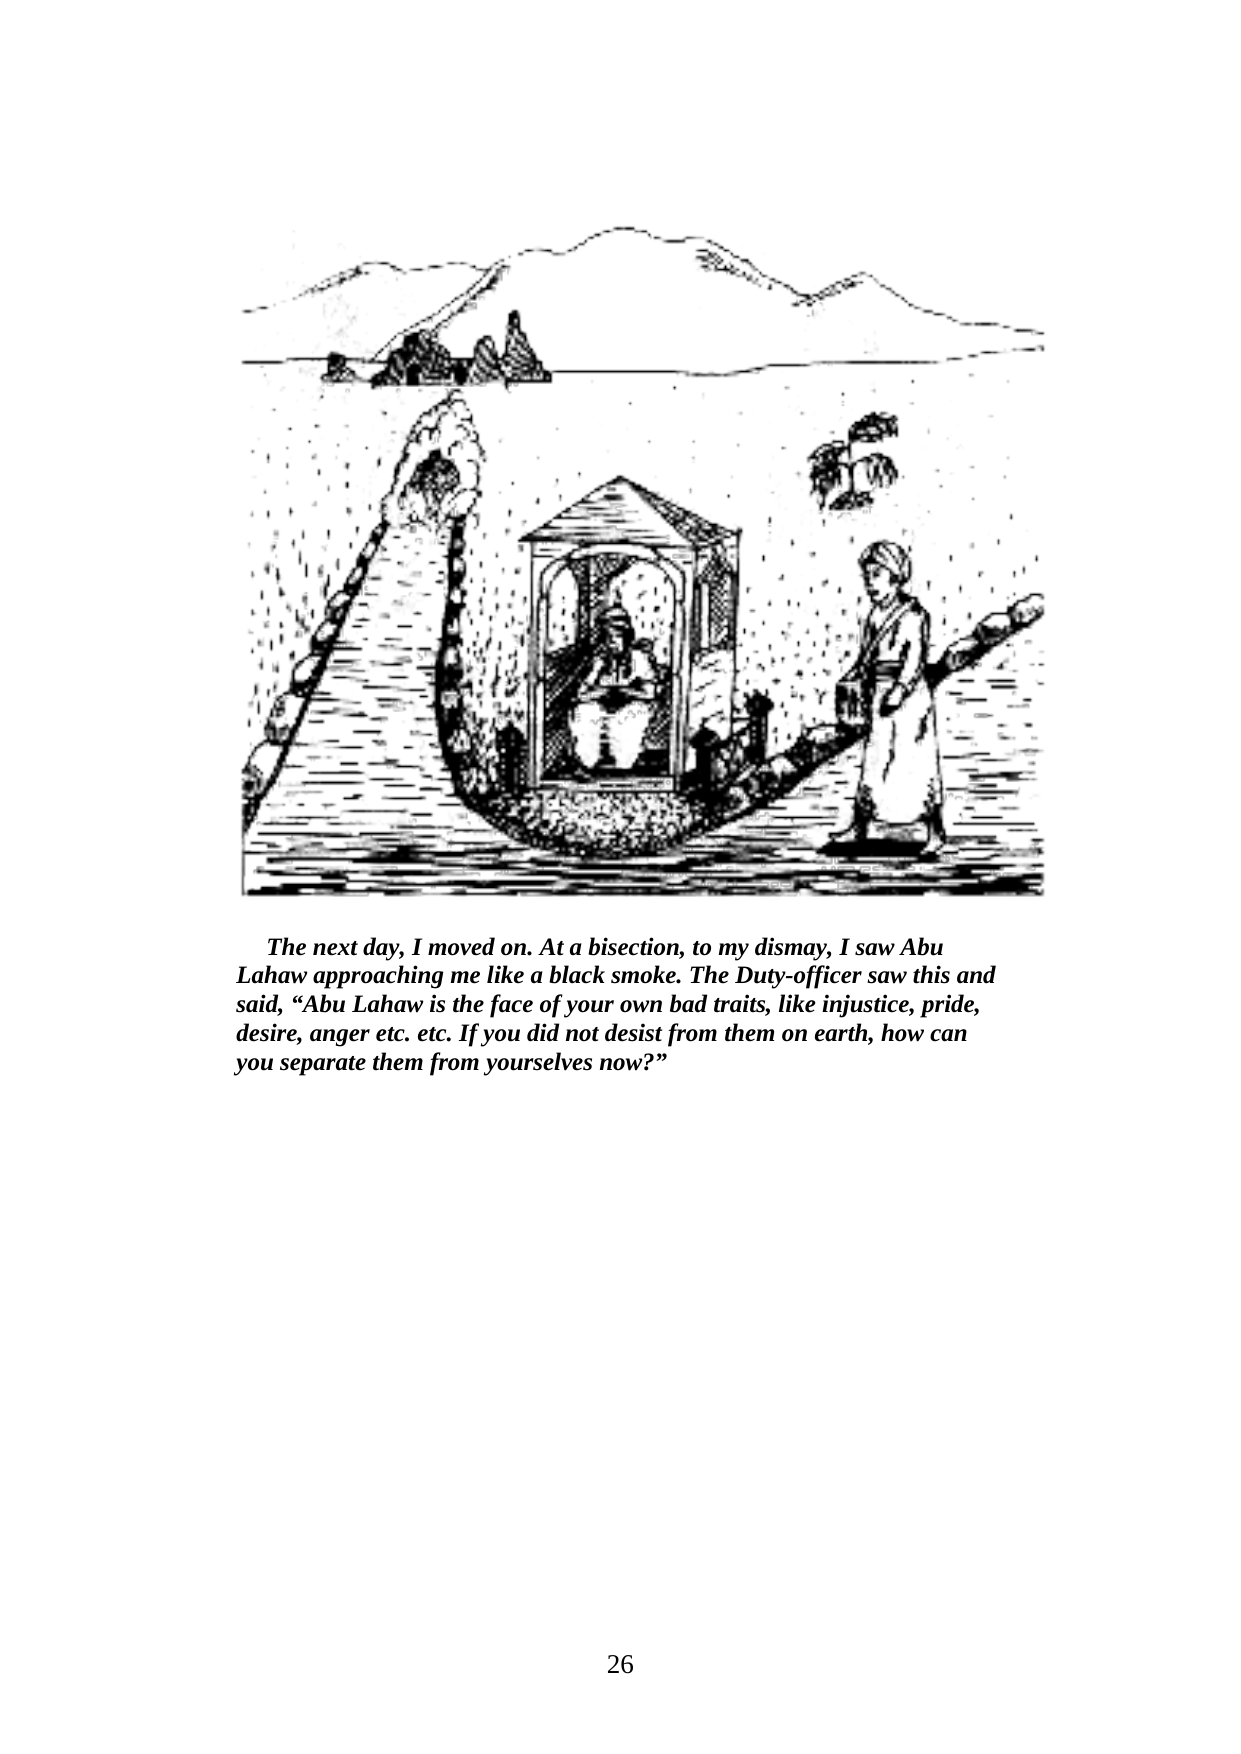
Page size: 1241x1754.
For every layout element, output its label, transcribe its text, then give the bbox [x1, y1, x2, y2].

text The next day, I moved on. At a bisection, to my dismay, I saw Abu Lahaw approaching me like a black smoke. The Duty-officer saw this and said, “Abu Lahaw is the face of your own bad traits, like injustice, pride, desire, anger etc. etc. If you did not desist from them on earth, how can you separate them from yourselves now?” [236, 932, 1004, 1075]
picture [236, 215, 1052, 903]
